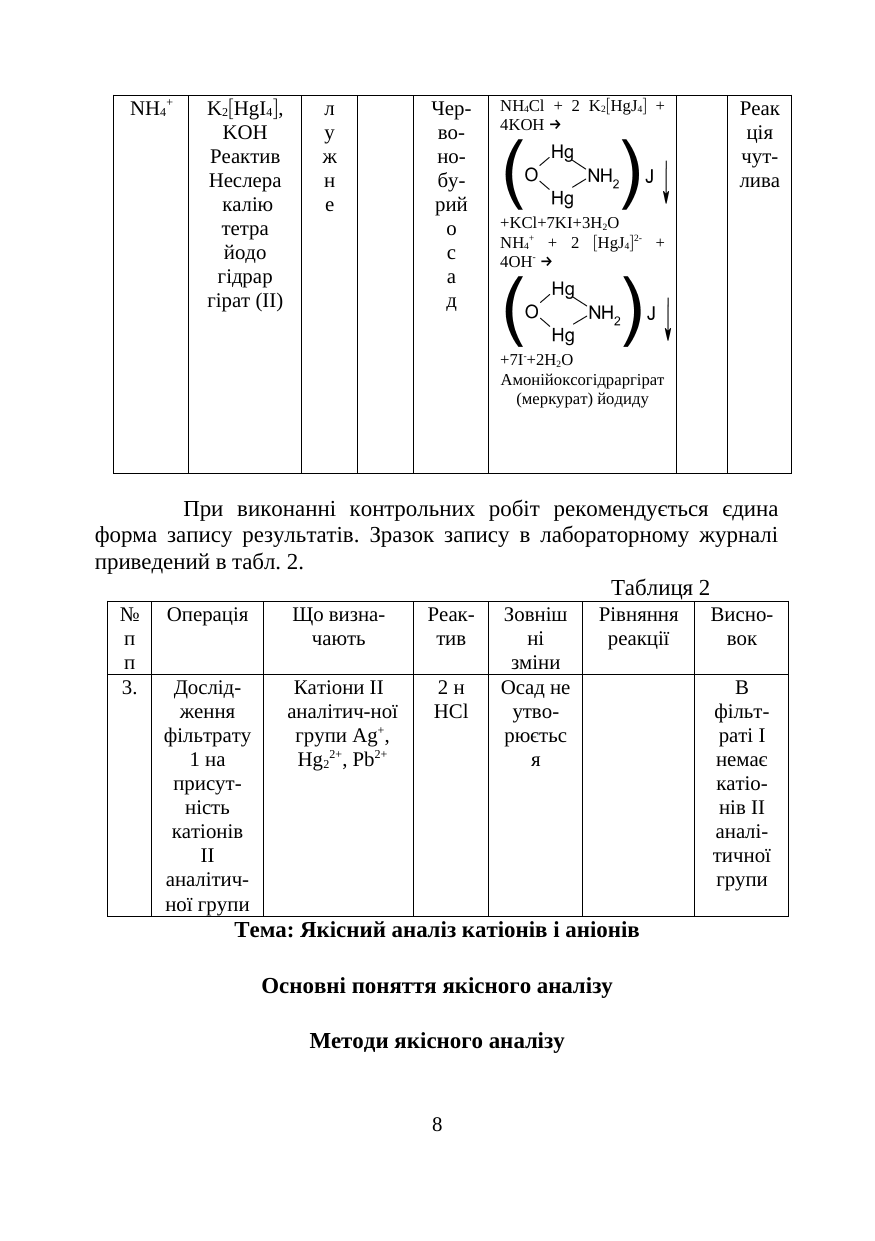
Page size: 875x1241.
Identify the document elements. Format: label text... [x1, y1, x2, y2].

table_cell Реакція чут-лива [728, 96, 791, 473]
picture [500, 271, 675, 351]
table_header Реак-тив [414, 602, 488, 674]
table_cell [677, 96, 727, 473]
table_cell Чер-во-но-бу-рий о с а д [414, 96, 488, 473]
text Методи якісного аналізу [94, 1027, 779, 1053]
table_header № пп [108, 602, 151, 674]
text При виконанні контрольних робіт рекомендується єдина форма запису результатів. Зразок запису в лабораторному журналі приведений в табл. 2. [94, 495, 779, 574]
table_cell л у ж н е [302, 96, 357, 473]
table_cell K2[HgI4], KOH Реактив Неслера калію тетра йодо гідрар гірат (ІІ) [189, 96, 301, 473]
table_header Що визна-чають [264, 602, 413, 674]
picture [500, 134, 673, 214]
table_header Операція [152, 602, 263, 674]
table_cell [583, 675, 694, 916]
text Основні поняття якісного аналізу [94, 972, 779, 998]
text Тема: Якісний аналіз катіонів і аніонів [94, 917, 779, 943]
table_cell 3. [108, 675, 151, 916]
table_cell NH4Cl + 2 K2[HgJ4] + 4KOH → +KCl+7KI+3H2O NH4+ + 2 [HgJ4]2- + 4OH- → +7I-+2H2O Амонійоксогідраргірат (меркурат) йодиду [489, 96, 676, 473]
table_cell 2 н HCl [414, 675, 488, 916]
table_cell В фільт-раті І немає катіо-нів ІІ аналі-тичної групи [695, 675, 788, 916]
table_header Зовнішні зміни [489, 602, 582, 674]
table_cell Дослід-ження фільтрату 1 на присут-ність катіонів ІІ аналітич-ної групи [152, 675, 263, 916]
table_cell NH4+ [114, 96, 188, 473]
table_cell [358, 96, 413, 473]
table_cell Катіони ІІ аналітич-ної групи Ag+, Hg22+, Pb2+ [264, 675, 413, 916]
table_header Висно-вок [695, 602, 788, 674]
text Таблиця 2 [537, 574, 779, 601]
table_cell Осад не утво-рюється [489, 675, 582, 916]
table_header Рівняння реакції [583, 602, 694, 674]
